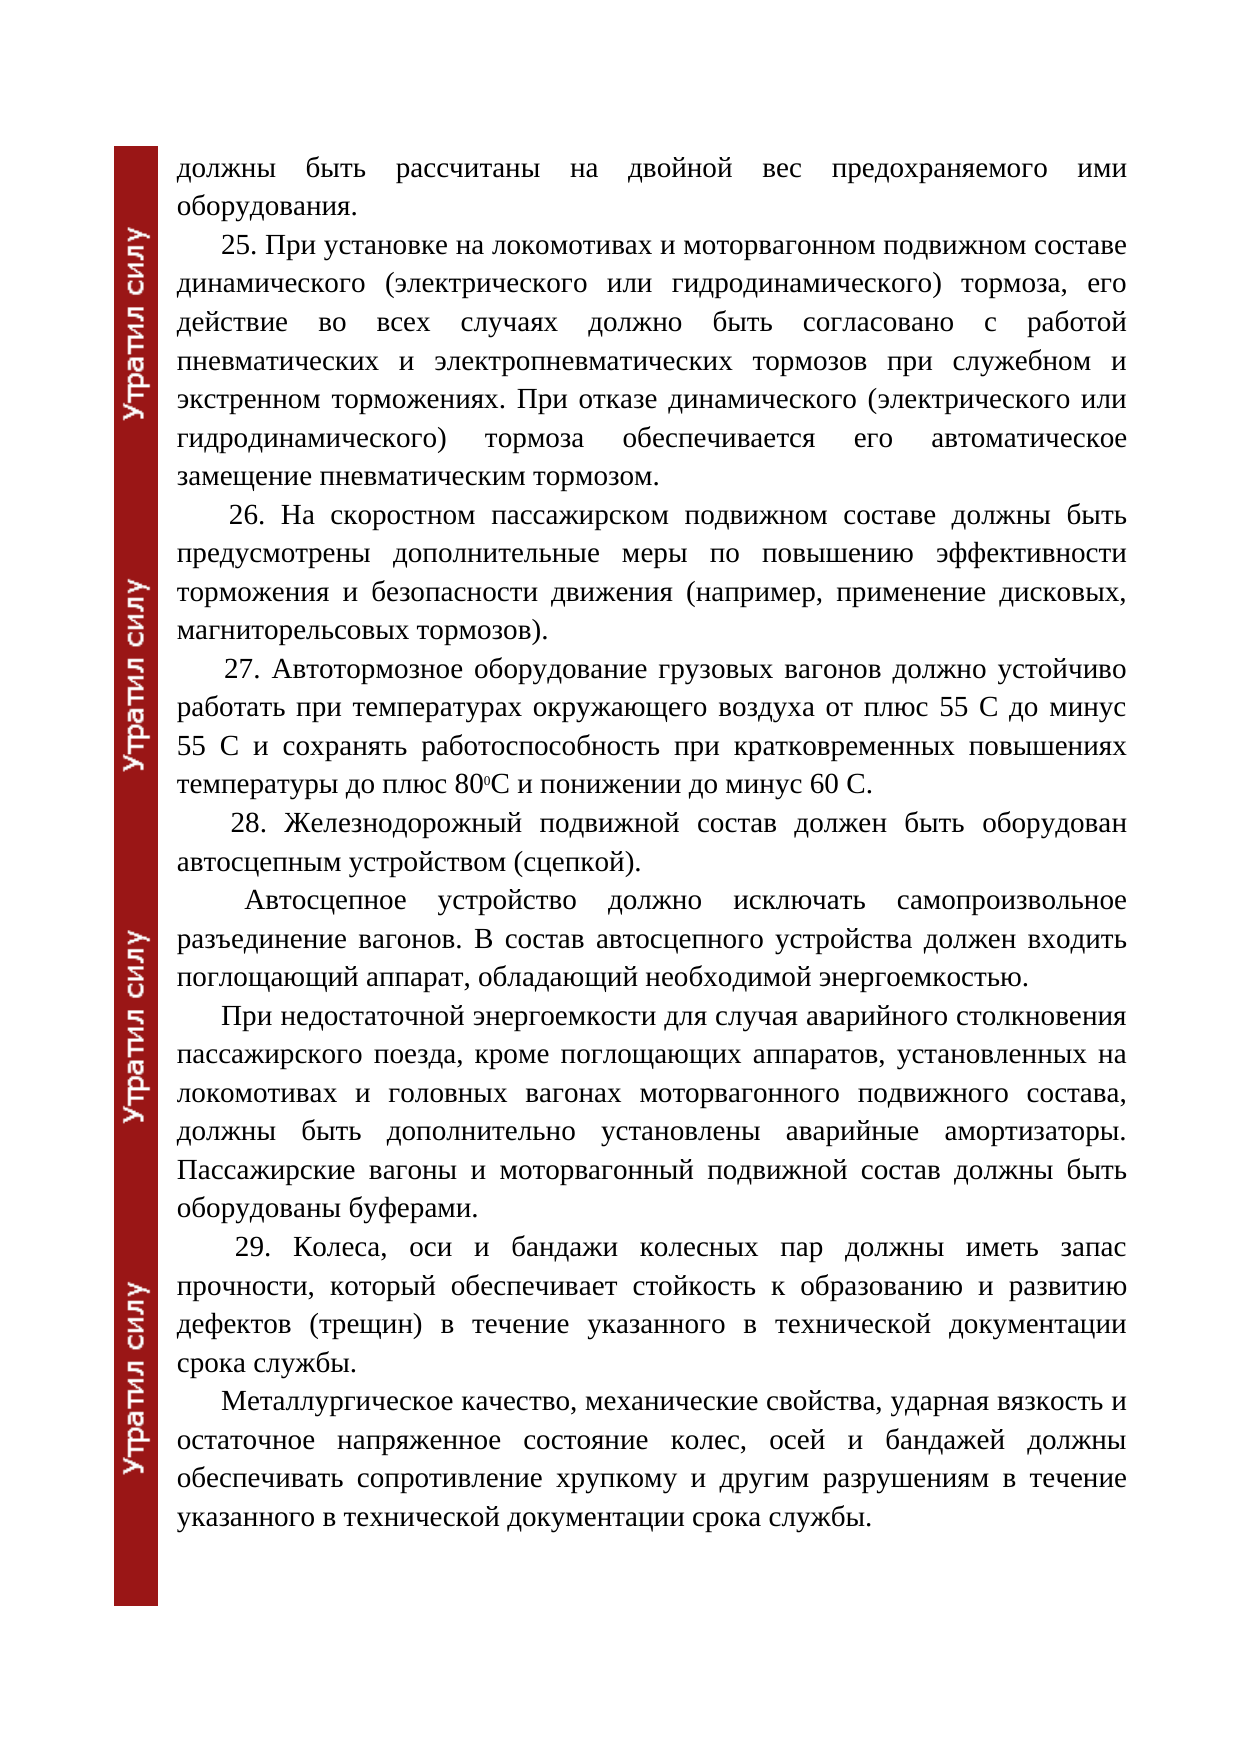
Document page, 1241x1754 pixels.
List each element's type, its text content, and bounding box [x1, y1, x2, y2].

text 25. При установке на локомотивах и моторвагонном подвижном составе динамического (электрического или гидродинамического) тормоза, его действие во всех случаях должно быть согласовано с работой пневматических и электропневматических тормозов при служебном и экстренном торможениях. При отказе динамического (электрического или гидродинамического) тормоза обеспечивается его автоматическое замещение пневматическим тормозом. [112, 227, 1128, 492]
picture [114, 993, 158, 998]
picture [114, 492, 158, 497]
picture [114, 1224, 158, 1229]
picture [114, 222, 158, 227]
picture [114, 646, 158, 651]
text При недостаточной энергоемкости для случая аварийного столкновения пассажирского поезда, кроме поглощающих аппаратов, установленных на локомотивах и головных вагонах моторвагонного подвижного состава, должны быть дополнительно установлены аварийные амортизаторы. Пассажирские вагоны и моторвагонный подвижной состав должны быть оборудованы буферами. [112, 998, 1128, 1224]
picture [114, 1378, 158, 1383]
picture [114, 800, 158, 805]
text 28. Железнодорожный подвижной состав должен быть оборудован автосцепным устройством (сцепкой). [112, 805, 1128, 877]
picture [114, 1532, 158, 1606]
picture [114, 146, 158, 150]
text 27. Автотормозное оборудование грузовых вагонов должно устойчиво работать при температурах окружающего воздуха от плюс 55 С до минус 55 С и сохранять работоспособность при кратковременных повышениях температуры до плюс 800С и понижении до минус 60 С. [112, 651, 1128, 800]
text 26. На скоростном пассажирском подвижном составе должны быть предусмотрены дополнительные меры по повышению эффективности торможения и безопасности движения (например, применение дисковых, магниторельсовых тормозов). [112, 497, 1128, 646]
picture [114, 877, 158, 882]
text 29. Колеса, оси и бандажи колесных пар должны иметь запас прочности, который обеспечивает стойкость к образованию и развитию дефектов (трещин) в течение указанного в технической документации срока службы. [112, 1229, 1128, 1378]
text Автосцепное устройство должно исключать самопроизвольное разъединение вагонов. В состав автосцепного устройства должен входить поглощающий аппарат, обладающий необходимой энергоемкостью. [112, 882, 1128, 993]
text Металлургическое качество, механические свойства, ударная вязкость и остаточное напряженное состояние колес, осей и бандажей должны обеспечивать сопротивление хрупкому и другим разрушениям в течение указанного в технической документации срока службы. [112, 1383, 1128, 1532]
